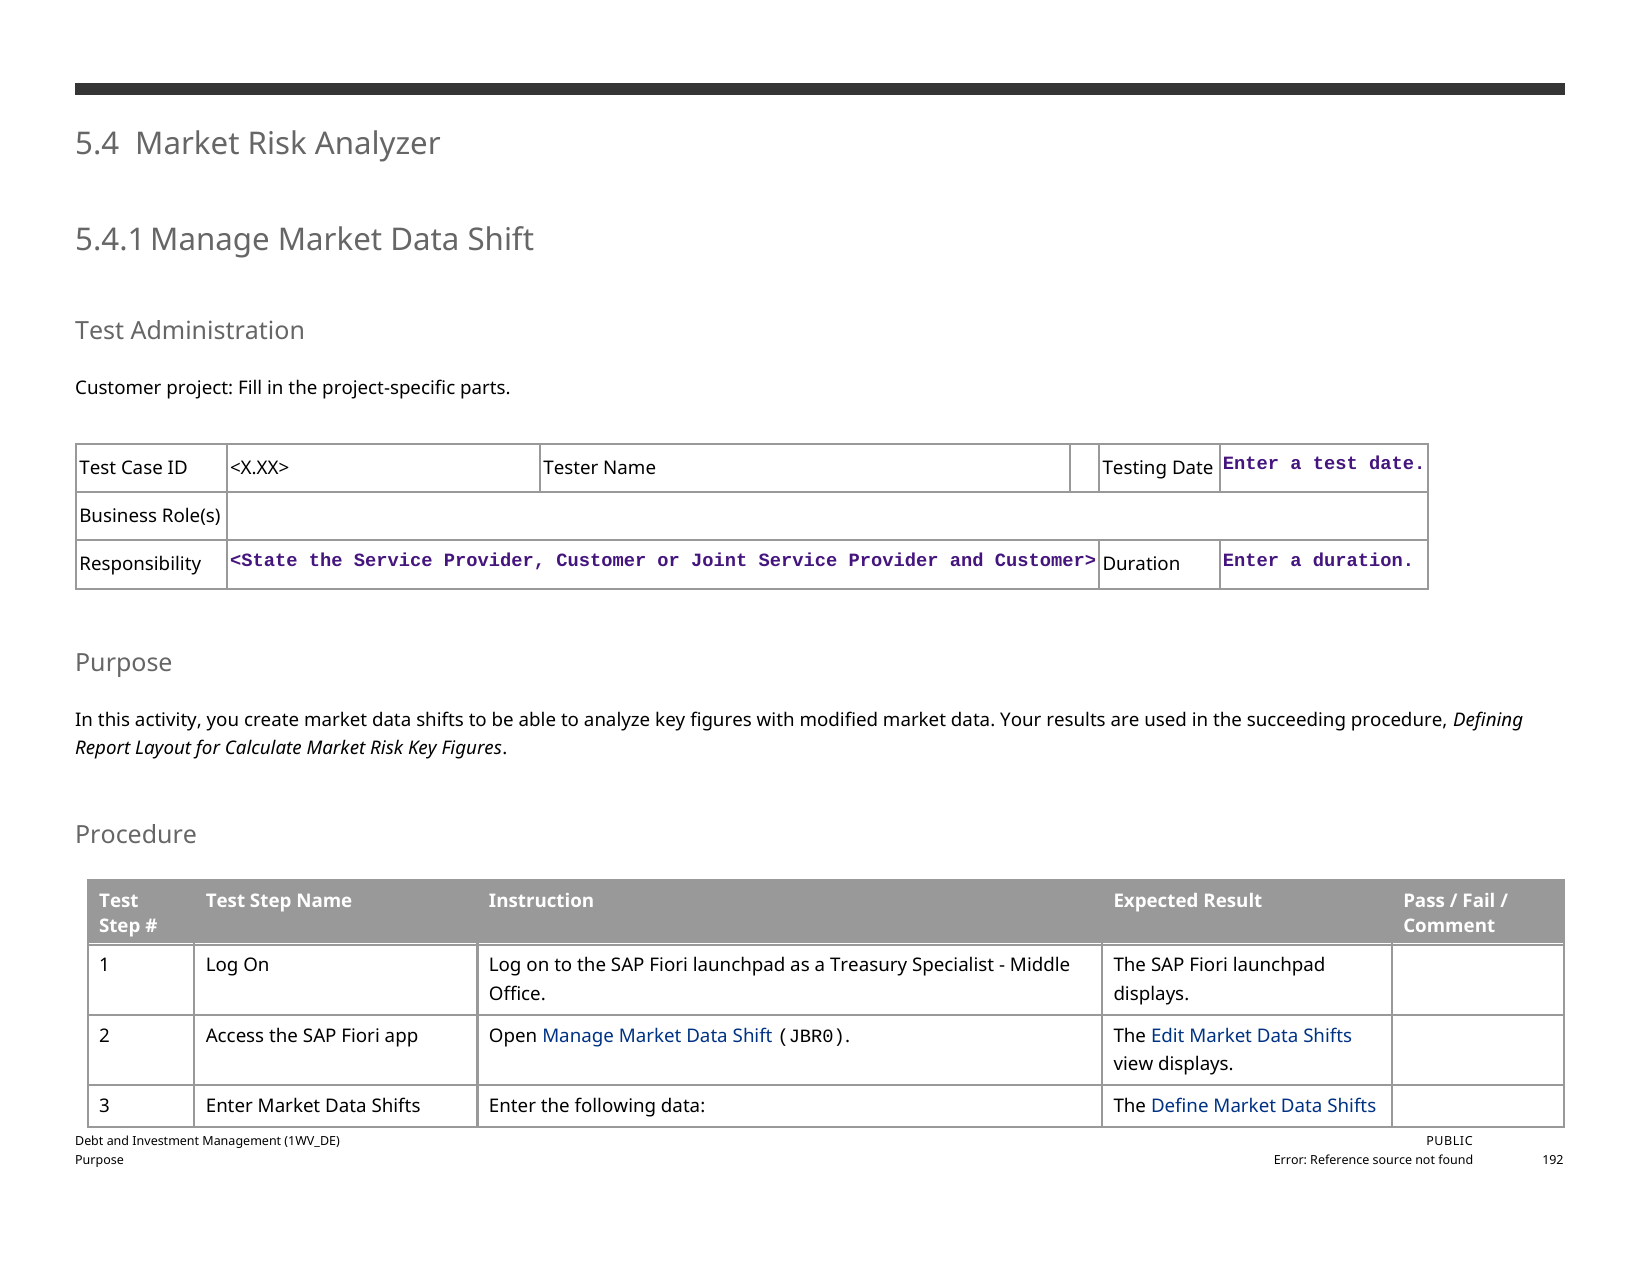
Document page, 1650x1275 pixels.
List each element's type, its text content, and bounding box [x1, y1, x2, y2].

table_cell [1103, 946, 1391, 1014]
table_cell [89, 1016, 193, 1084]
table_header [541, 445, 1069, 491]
title Procedure [75, 821, 1565, 850]
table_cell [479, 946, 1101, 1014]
subtitle Manage Market Data Shift [75, 220, 1565, 257]
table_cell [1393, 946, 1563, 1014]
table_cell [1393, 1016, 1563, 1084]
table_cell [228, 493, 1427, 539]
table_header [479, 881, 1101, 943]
title Purpose [75, 648, 1565, 677]
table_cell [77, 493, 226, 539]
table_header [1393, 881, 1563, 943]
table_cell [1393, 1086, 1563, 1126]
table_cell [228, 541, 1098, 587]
title Test Administration [75, 316, 1565, 345]
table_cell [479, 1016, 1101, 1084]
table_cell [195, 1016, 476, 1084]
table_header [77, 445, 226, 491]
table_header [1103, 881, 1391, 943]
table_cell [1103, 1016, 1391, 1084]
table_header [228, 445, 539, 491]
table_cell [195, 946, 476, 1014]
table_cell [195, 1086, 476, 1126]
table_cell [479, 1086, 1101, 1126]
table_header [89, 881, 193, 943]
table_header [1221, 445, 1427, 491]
subtitle Market Risk Analyzer [75, 124, 1565, 162]
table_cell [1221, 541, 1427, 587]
text Customer project: Fill in the project-specific parts. [75, 374, 1565, 400]
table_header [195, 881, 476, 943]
text In this activity, you create market data shifts to be able to analyze key figures with modified market data. Your results are used in the succeeding procedure, Defining Report Layout for Calculate Market Risk Key Figures. [75, 706, 1565, 760]
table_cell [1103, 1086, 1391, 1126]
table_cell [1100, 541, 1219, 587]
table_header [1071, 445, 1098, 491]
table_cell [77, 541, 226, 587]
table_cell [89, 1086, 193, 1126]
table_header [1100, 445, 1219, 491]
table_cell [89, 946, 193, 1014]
